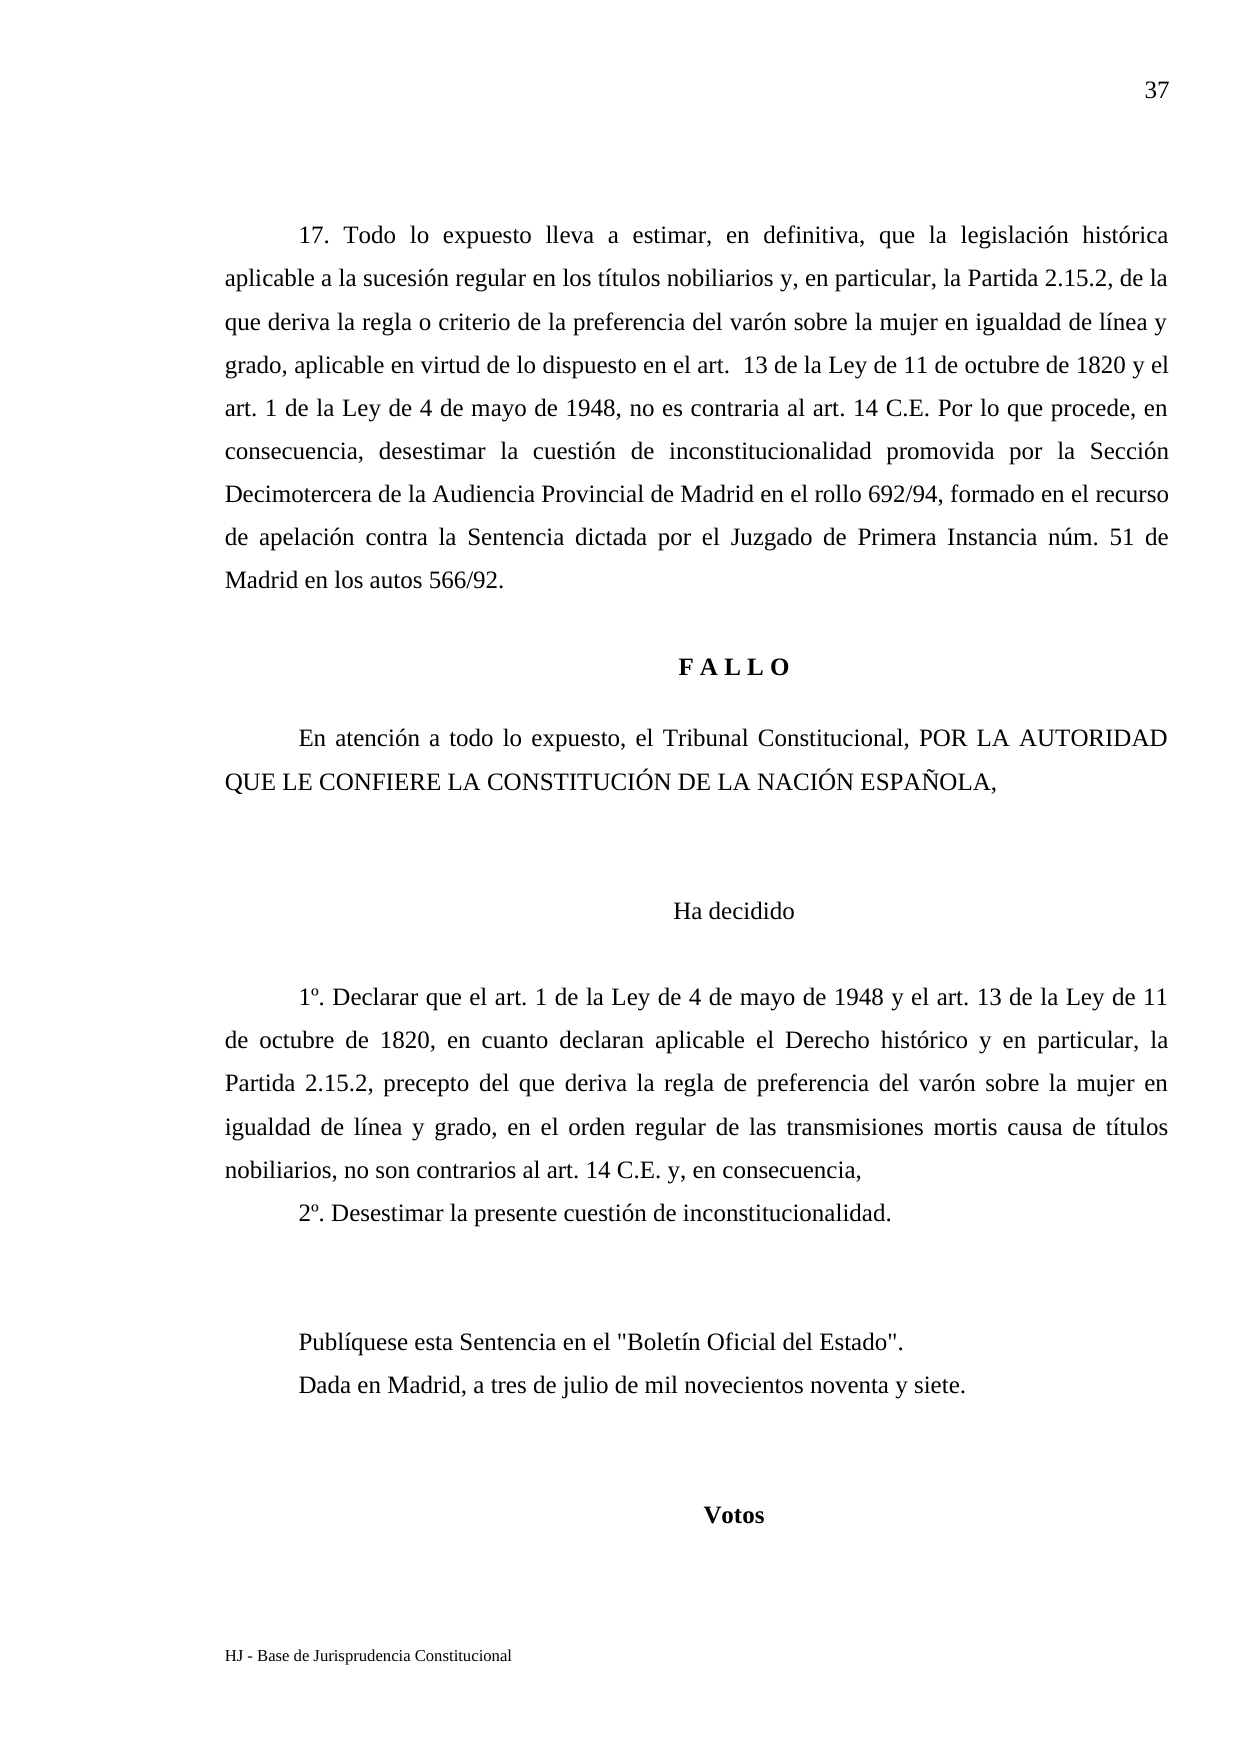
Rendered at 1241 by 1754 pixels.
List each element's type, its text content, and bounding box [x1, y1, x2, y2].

text Ha decidido [224, 896, 1169, 925]
text Dada en Madrid, a tres de julio de mil novecientos noventa y siete. [224, 1370, 1169, 1399]
text 2º. Desestimar la presente cuestión de inconstitucionalidad. [224, 1198, 1169, 1227]
text 1º. Declarar que el art. 1 de la Ley de 4 de mayo de 1948 y el art. 13 de la Ley de 11 de octubre de 1820, en cuanto declaran aplicable el Derecho histórico y en particular, la Partida 2.15.2, precepto del que deriva la regla de preferencia del varón sobre la mujer en igualdad de línea y grado, en el orden regular de las transmisiones mortis causa de títulos nobiliarios, no son contrarios al art. 14 C.E. y, en consecuencia, [224, 982, 1169, 1183]
text En atención a todo lo expuesto, el Tribunal Constitucional, POR LA AUTORIDAD QUE LE CONFIERE LA CONSTITUCIÓN DE LA NACIÓN ESPAÑOLA, [224, 723, 1169, 795]
text Publíquese esta Sentencia en el "Boletín Oficial del Estado". [224, 1327, 1169, 1356]
subtitle Votos [224, 1500, 1169, 1528]
subtitle F A L L O [224, 652, 1169, 680]
text 17. Todo lo expuesto lleva a estimar, en definitiva, que la legislación histórica aplicable a la sucesión regular en los títulos nobiliarios y, en particular, la Partida 2.15.2, de la que deriva la regla o criterio de la preferencia del varón sobre la mujer en igualdad de línea y grado, aplicable en virtud de lo dispuesto en el art. 13 de la Ley de 11 de octubre de 1820 y el art. 1 de la Ley de 4 de mayo de 1948, no es contraria al art. 14 C.E. Por lo que procede, en consecuencia, desestimar la cuestión de inconstitucionalidad promovida por la Sección Decimotercera de la Audiencia Provincial de Madrid en el rollo 692/94, formado en el recurso de apelación contra la Sentencia dictada por el Juzgado de Primera Instancia núm. 51 de Madrid en los autos 566/92. [224, 220, 1169, 594]
